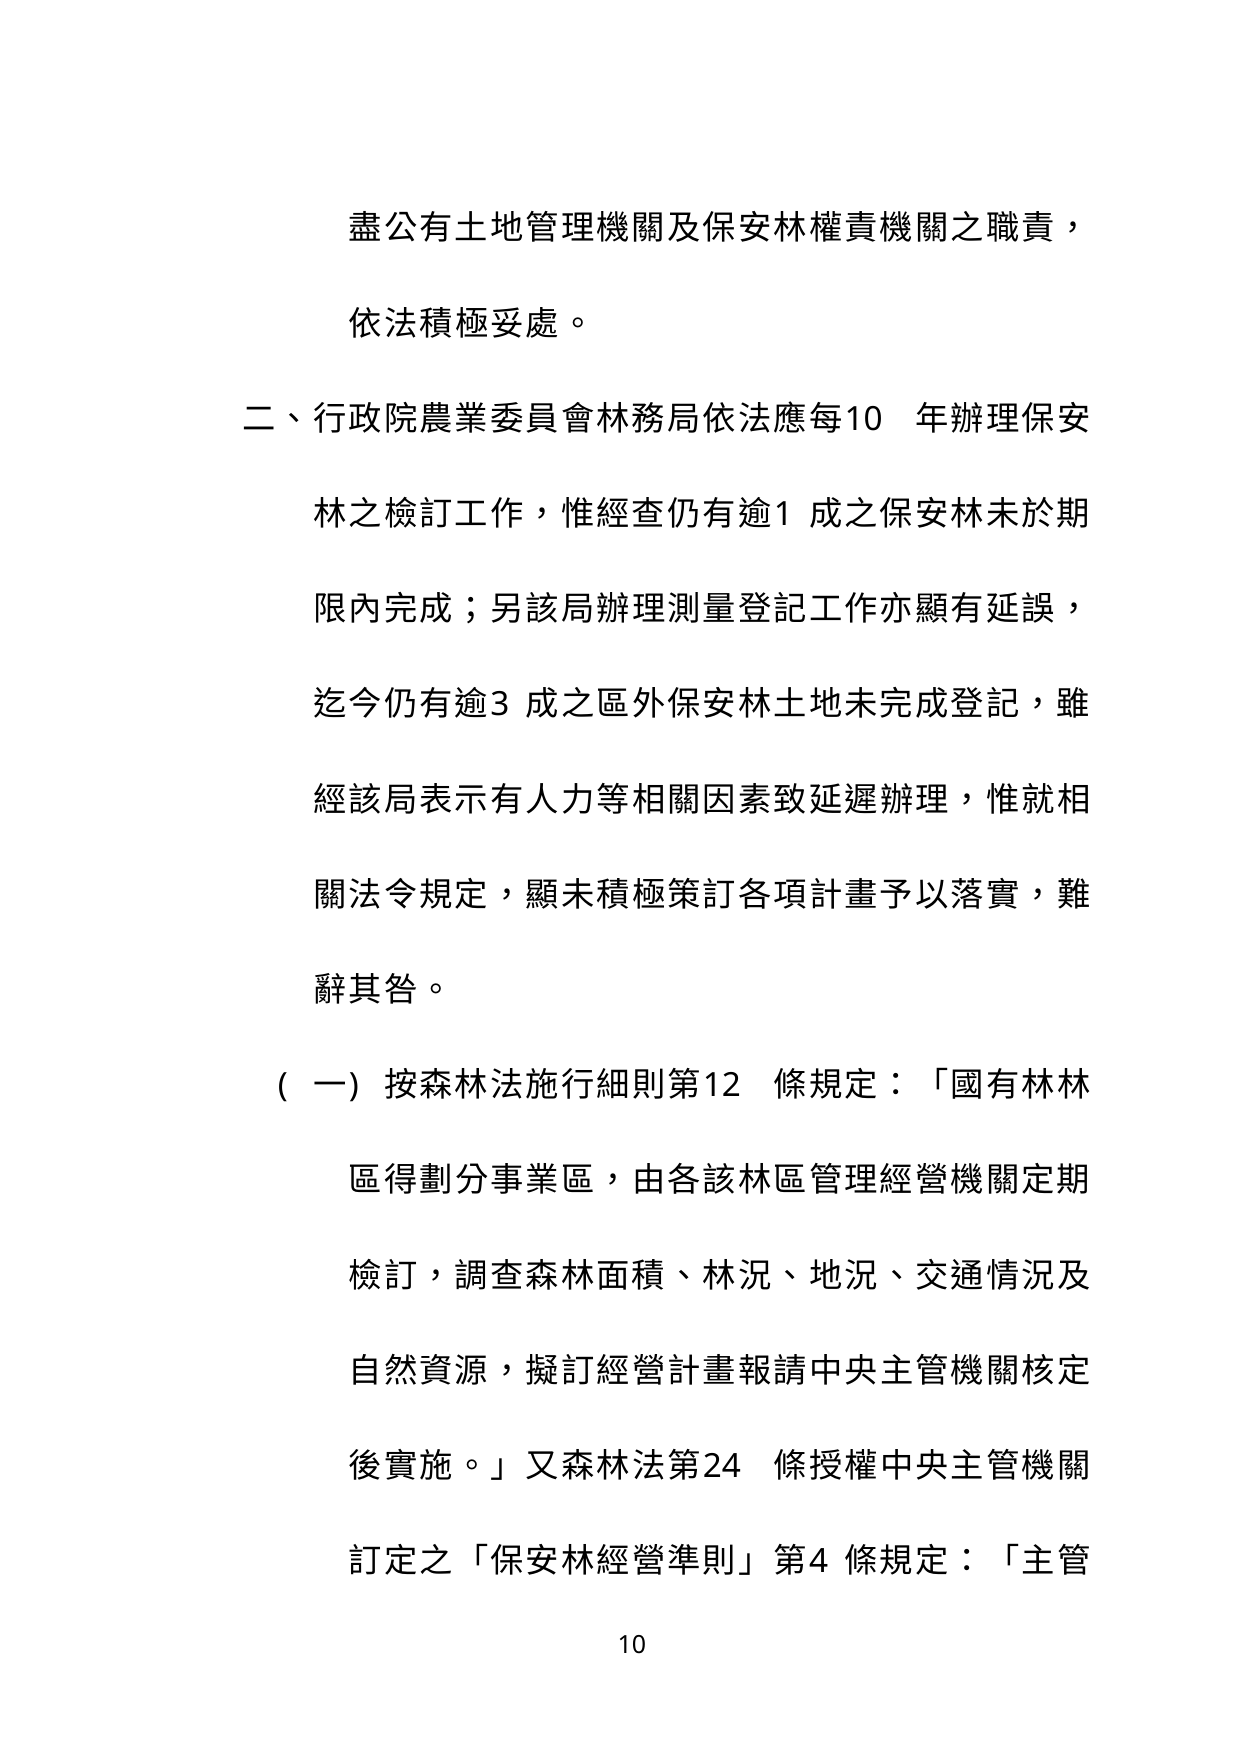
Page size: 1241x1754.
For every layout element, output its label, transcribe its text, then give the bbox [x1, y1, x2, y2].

subtitle 行政院農業委員會林務局依法應每10年辦理保安林之檢訂工作，惟經查仍有逾1成之保安林未於期限內完成；另該局辦理測量登記工作亦顯有延誤，迄今仍有逾3成之區外保安林土地未完成登記，雖經該局表示有人力等相關因素致延遲辦理，惟就相關法令規定，顯未積極策訂各項計畫予以落實，難辭其咎。 [207, 368, 1092, 1034]
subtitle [244, 178, 1092, 368]
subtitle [244, 1034, 1092, 1606]
